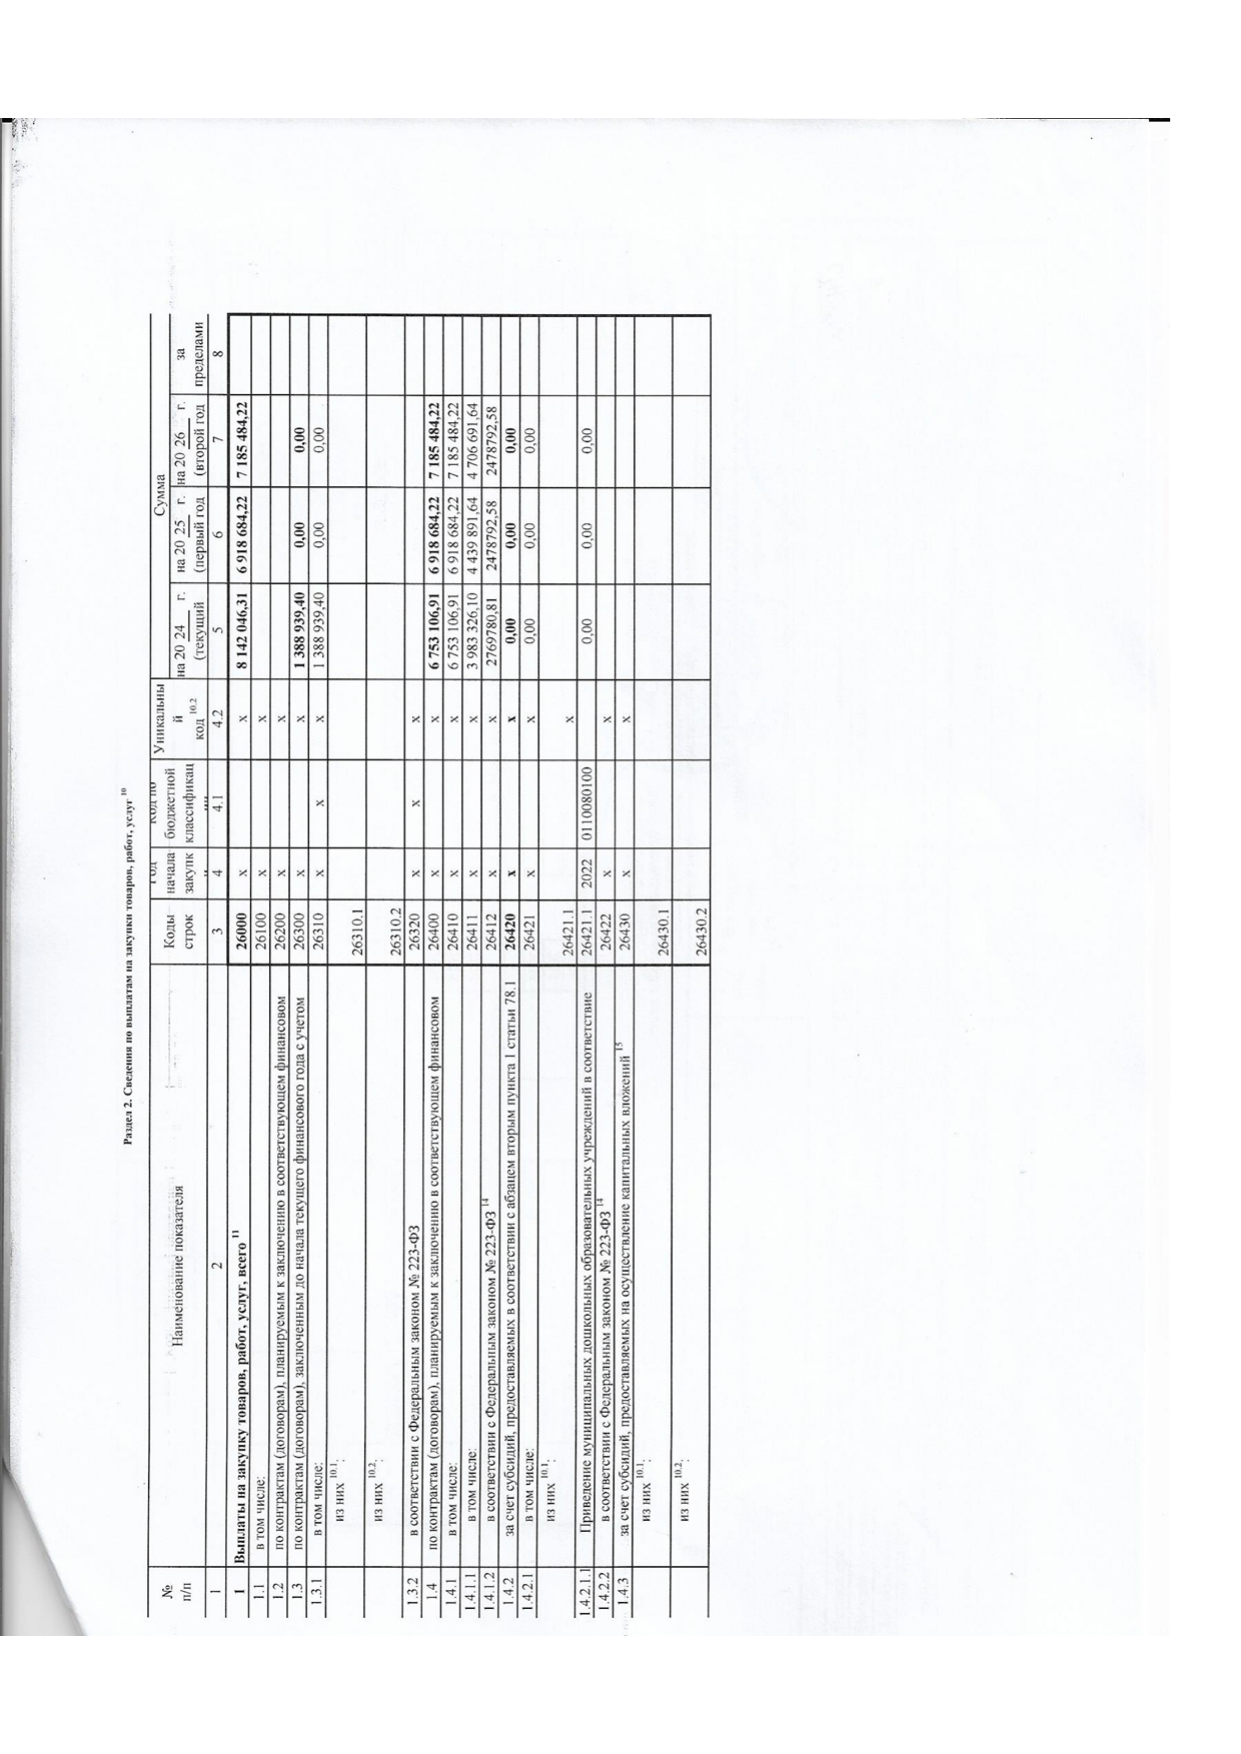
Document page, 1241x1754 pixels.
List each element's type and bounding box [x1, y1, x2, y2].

picture [0, 118, 1171, 1636]
